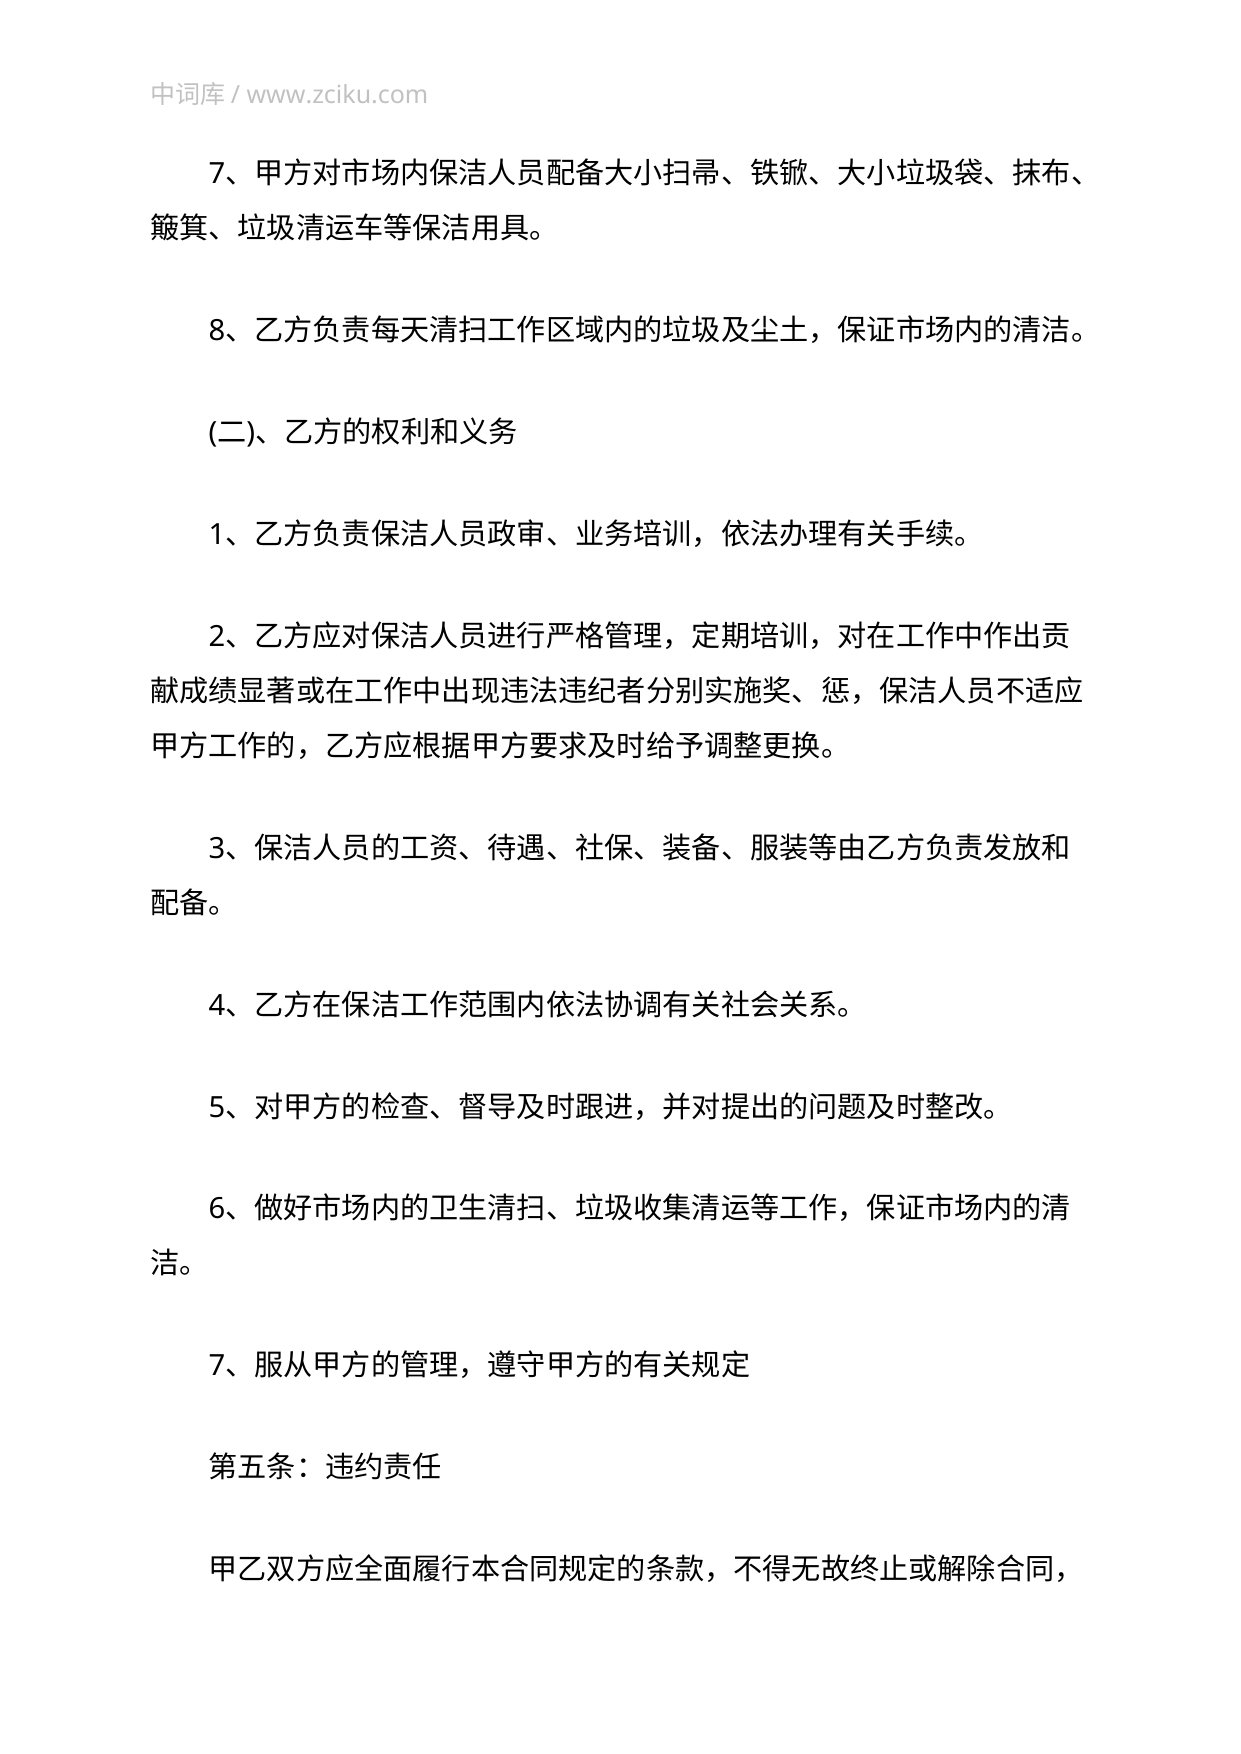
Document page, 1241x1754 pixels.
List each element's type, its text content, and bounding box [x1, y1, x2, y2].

text 第五条：违约责任 [150, 1444, 1090, 1486]
text 5、对甲方的检查、督导及时跟进，并对提出的问题及时整改。 [150, 1083, 1090, 1126]
text 4、乙方在保洁工作范围内依法协调有关社会关系。 [150, 981, 1090, 1023]
text 7、服从甲方的管理，遵守甲方的有关规定 [150, 1342, 1090, 1384]
text 1、乙方负责保洁人员政审、业务培训，依法办理有关手续。 [150, 511, 1090, 553]
text (二)、乙方的权利和义务 [150, 409, 1090, 451]
text 7、甲方对市场内保洁人员配备大小扫帚、铁锨、大小垃圾袋、抹布、簸箕、垃圾清运车等保洁用具。 [150, 150, 1090, 247]
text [150, 1546, 1090, 1588]
text 2、乙方应对保洁人员进行严格管理，定期培训，对在工作中作出贡献成绩显著或在工作中出现违法违纪者分别实施奖、惩，保洁人员不适应甲方工作的，乙方应根据甲方要求及时给予调整更换。 [150, 613, 1090, 765]
text 8、乙方负责每天清扫工作区域内的垃圾及尘土，保证市场内的清洁。 [150, 307, 1090, 349]
text 6、做好市场内的卫生清扫、垃圾收集清运等工作，保证市场内的清洁。 [150, 1185, 1090, 1282]
text 3、保洁人员的工资、待遇、社保、装备、服装等由乙方负责发放和配备。 [150, 824, 1090, 922]
